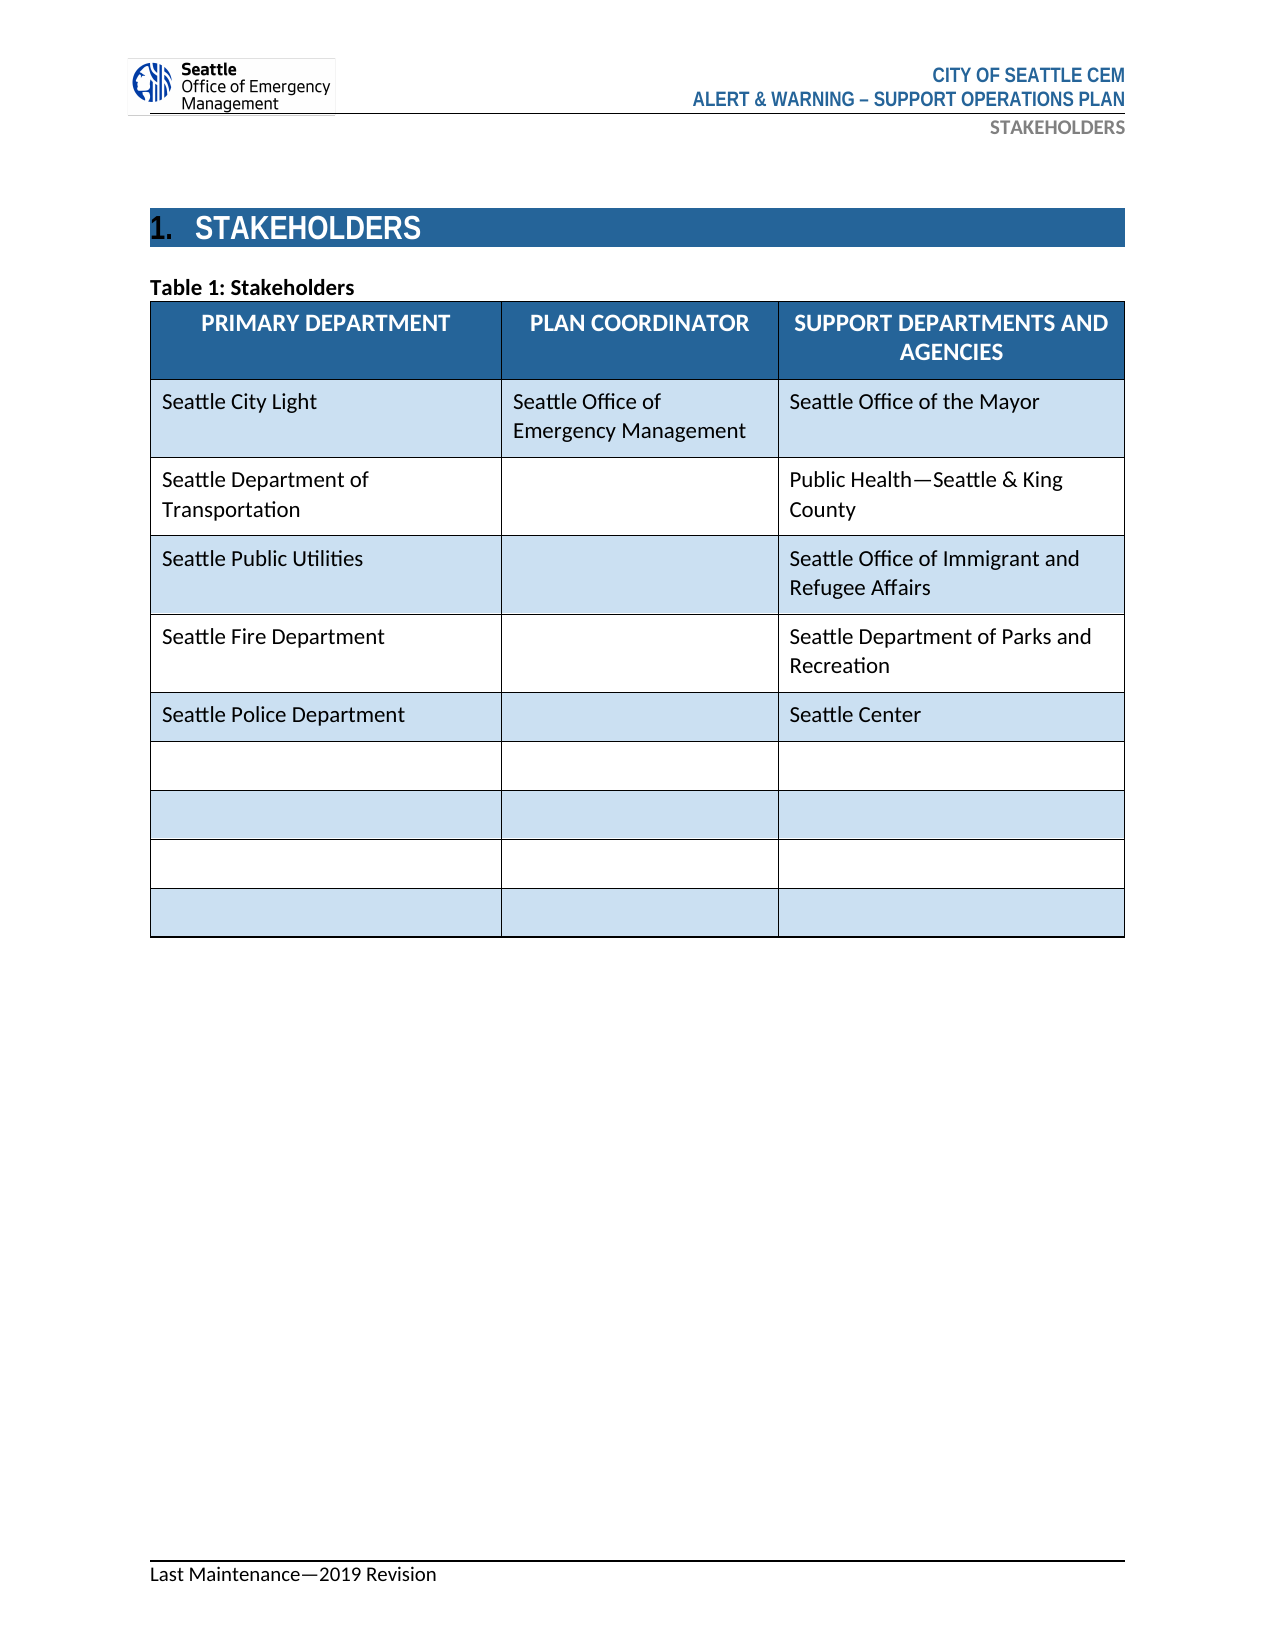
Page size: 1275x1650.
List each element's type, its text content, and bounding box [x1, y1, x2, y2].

table_cell [502, 693, 778, 741]
table_cell [151, 742, 501, 789]
table_cell [779, 840, 1124, 887]
table_header PLAN COORDINATOR [502, 302, 778, 379]
table_cell Seattle Office of Immigrant and Refugee Affairs [779, 536, 1124, 613]
table_cell [502, 458, 778, 535]
table_cell [779, 791, 1124, 838]
table_cell [779, 742, 1124, 789]
table_cell [151, 791, 501, 838]
table_cell Seattle Office of Emergency Management [502, 380, 778, 457]
picture [127, 51, 336, 122]
table_cell [502, 889, 778, 936]
table_cell Public Health—Seattle & King County [779, 458, 1124, 535]
table_cell Seattle Office of the Mayor [779, 380, 1124, 457]
table_cell Seattle Department of Parks and Recreation [779, 615, 1124, 692]
table_cell Seattle Center [779, 693, 1124, 741]
table_cell Seattle City Light [151, 380, 501, 457]
table_cell Seattle Police Department [151, 693, 501, 741]
table_cell [502, 615, 778, 692]
subtitle STAKEHOLDERS [150, 208, 1125, 247]
table_cell [151, 840, 501, 887]
table_cell [502, 742, 778, 789]
table_cell Seattle Department of Transportation [151, 458, 501, 535]
table_cell Seattle Fire Department [151, 615, 501, 692]
table_cell [502, 791, 778, 838]
table_cell [502, 840, 778, 887]
table_header PRIMARY DEPARTMENT [151, 302, 501, 379]
table_cell [502, 536, 778, 613]
table_cell [779, 889, 1124, 936]
table_cell Seattle Public Utilities [151, 536, 501, 613]
table_cell [151, 889, 501, 936]
table_header SUPPORT DEPARTMENTS AND AGENCIES [779, 302, 1124, 379]
